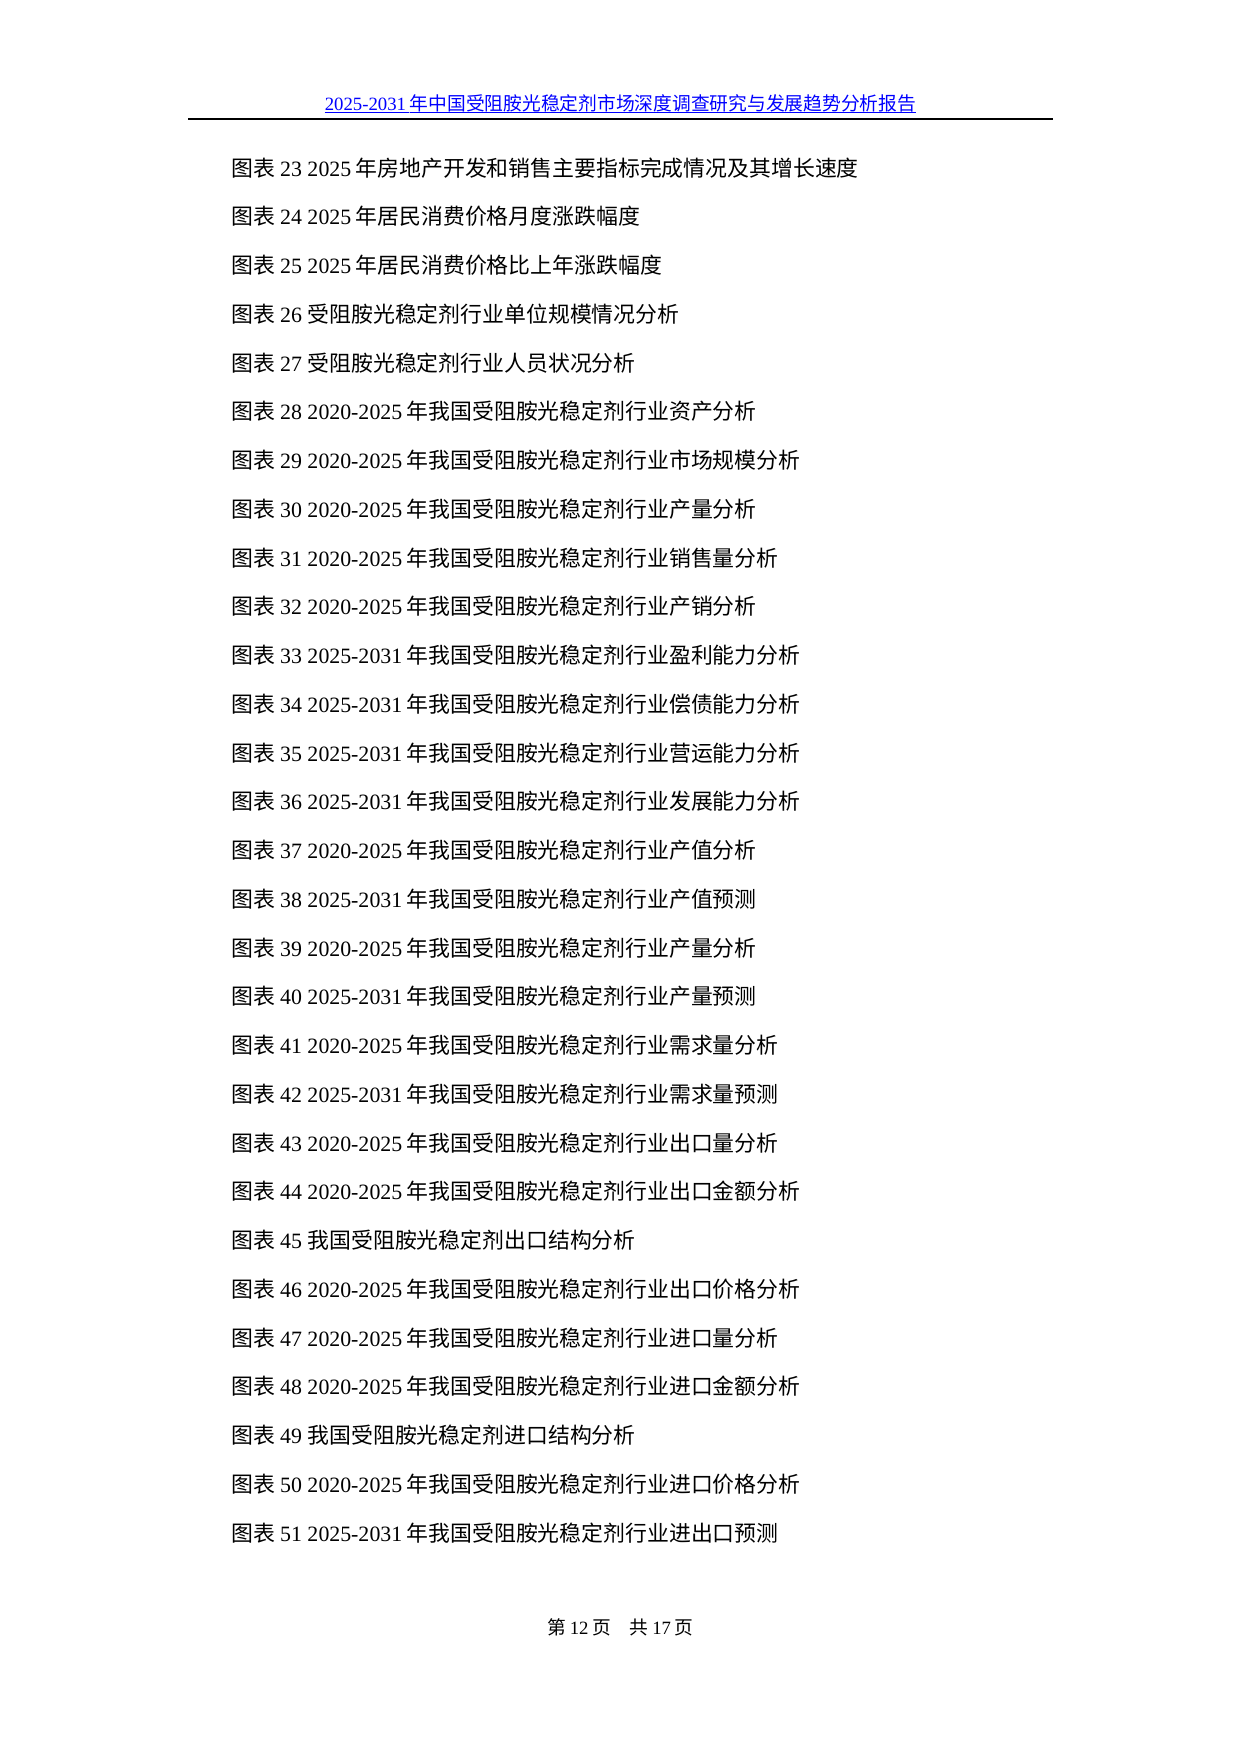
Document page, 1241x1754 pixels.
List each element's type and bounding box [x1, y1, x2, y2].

text [187, 150, 1053, 1548]
